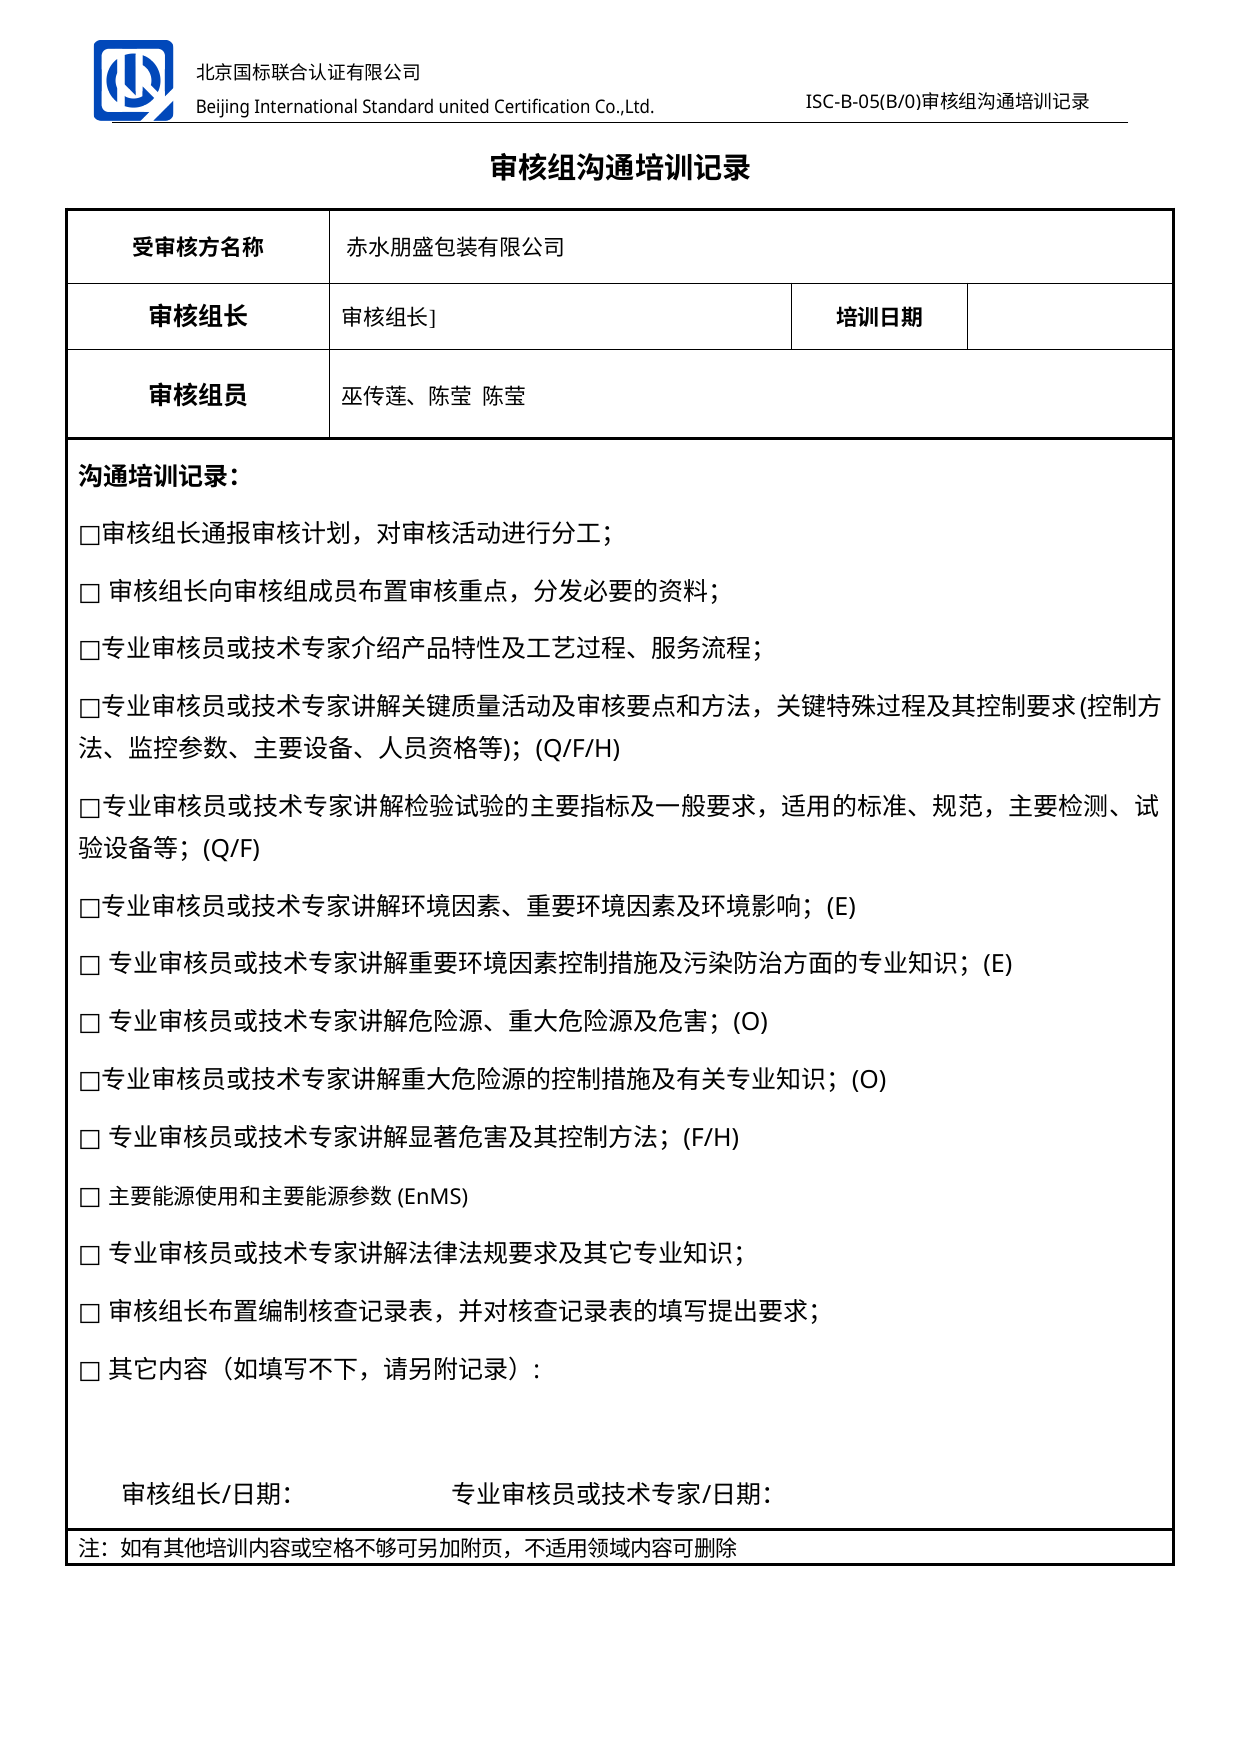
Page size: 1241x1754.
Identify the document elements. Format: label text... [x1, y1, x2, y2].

picture [93, 40, 174, 121]
table_header 受审核方名称 [68, 211, 329, 282]
table_cell 审核组长] [330, 284, 791, 349]
table_cell 培训日期 [792, 284, 967, 349]
table_header 赤水朋盛包装有限公司 [330, 211, 1172, 282]
table_cell 审核组员 [68, 350, 329, 437]
table_cell 审核组长 [68, 284, 329, 349]
table_cell 巫传莲、陈莹 陈莹 [330, 350, 1172, 437]
table_cell 沟通培训记录： □审核组长通报审核计划，对审核活动进行分工； □ 审核组长向审核组成员布置审核重点，分发必要的资料； □专业审核员或技术专家介绍产品特性及工艺过程、服务流程； □专业审核员或技术专家讲解关键质量活动及审核要点和方法，关键特殊过程及其控制要求(控制方法、监控参数、主要设备、人员资格等)；(Q/F/H) □专业审核员或技术专家讲解检验试验的主要指标及一般要求，适用的标准、规范，主要检测、试验设备等；(Q/F) □专业审核员或技术专家讲解环境因素、重要环境因素及环境影响；(E) □ 专业审核员或技术专家讲解重要环境因素控制措施及污染防治方面的专业知识；(E) □ 专业审核员或技术专家讲解危险源、重大危险源及危害；(O) □专业审核员或技术专家讲解重大危险源的控制措施及有关专业知识；(O) □ 专业审核员或技术专家讲解显著危害及其控制方法；(F/H) □ 主要能源使用和主要能源参数 (EnMS) □ 专业审核员或技术专家讲解法律法规要求及其它专业知识； □ 审核组长布置编制核查记录表，并对核查记录表的填写提出要求； □ 其它内容（如填写不下，请另附记录）: 审核组长/日期： 专业审核员或技术专家/日期： [68, 440, 1172, 1528]
text 审核组沟通培训记录 [112, 144, 1128, 186]
table_cell [968, 284, 1172, 349]
table_cell 注：如有其他培训内容或空格不够可另加附页，不适用领域内容可删除 [68, 1531, 1172, 1563]
